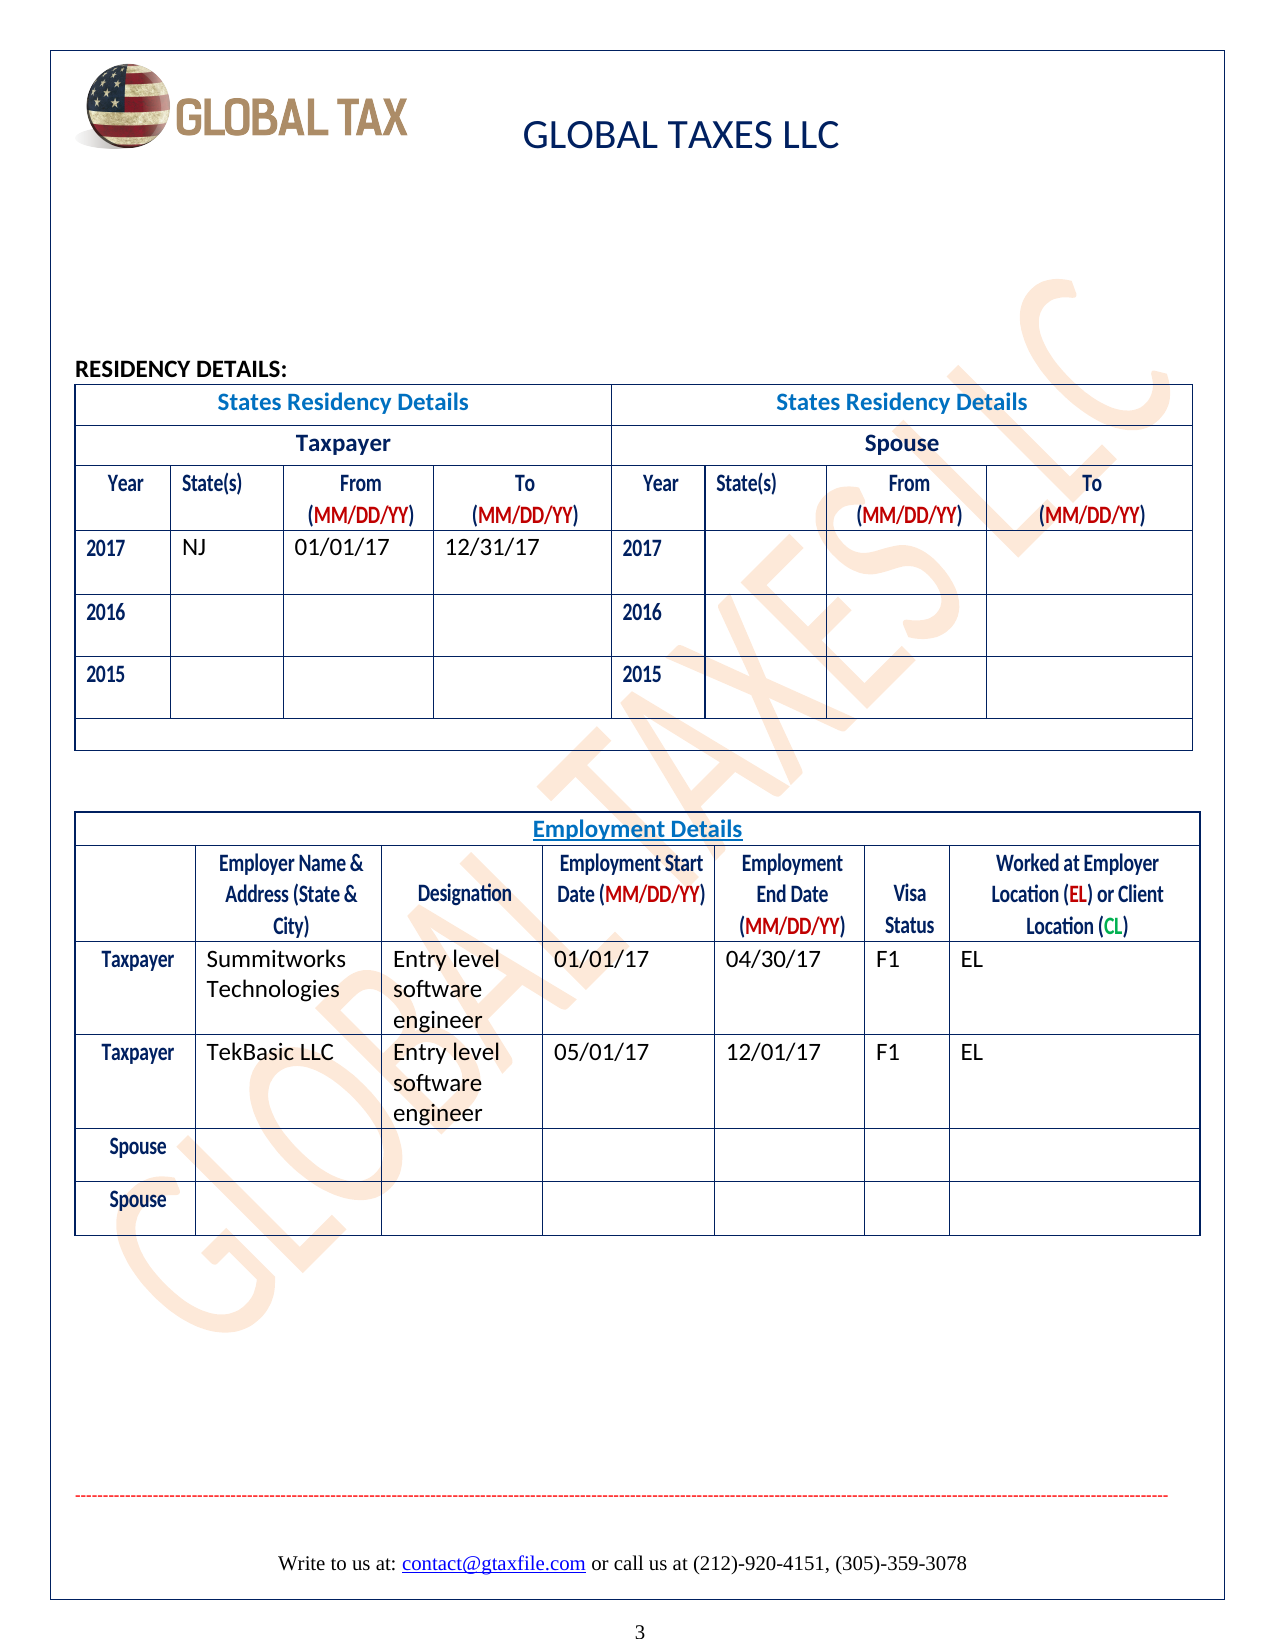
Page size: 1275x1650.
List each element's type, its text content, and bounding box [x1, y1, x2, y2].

table_cell [171, 657, 283, 718]
table_cell Spouse [76, 1182, 195, 1234]
table_cell [827, 657, 986, 718]
table_cell Spouse [76, 1129, 195, 1181]
table_cell EL [950, 942, 1199, 1034]
table_cell Employment Start Date (MM/DD/YY) [543, 846, 714, 941]
table_cell [865, 1129, 949, 1181]
table_cell [715, 1129, 864, 1181]
table_cell 2015 [76, 657, 170, 718]
table_cell Taxpayer [76, 426, 611, 465]
table_cell Year [612, 466, 704, 529]
table_cell Employer Name & Address (State & City) [196, 846, 381, 941]
table_cell [382, 1129, 542, 1181]
table_cell [76, 719, 1192, 750]
table_cell F1 [865, 1035, 949, 1128]
table_cell [987, 531, 1192, 594]
table_cell 01/01/17 [284, 531, 433, 594]
picture [75, 63, 408, 149]
table_cell [987, 657, 1192, 718]
table_cell Taxpayer [76, 942, 195, 1034]
table_cell Summitworks Technologies [196, 942, 381, 1034]
table_cell To (MM/DD/YY) [987, 466, 1192, 529]
table_cell Visa Status [865, 846, 949, 941]
table_cell [827, 595, 986, 656]
table_cell TekBasic LLC [196, 1035, 381, 1128]
table_header Employment Details [76, 813, 1199, 845]
table_cell Year [76, 466, 170, 529]
table_cell 2016 [612, 595, 704, 656]
table_cell 05/01/17 [543, 1035, 714, 1128]
table_cell [950, 1129, 1199, 1181]
table_header States Residency Details [612, 385, 1192, 425]
table_cell [196, 1129, 381, 1181]
table_cell State(s) [706, 466, 826, 529]
table_cell [284, 657, 433, 718]
table_cell 04/30/17 [715, 942, 864, 1034]
table_cell [706, 657, 826, 718]
table_cell [284, 595, 433, 656]
table_cell To (MM/DD/YY) [434, 466, 611, 529]
table_cell [196, 1182, 381, 1234]
table_cell 2017 [76, 531, 170, 594]
table_cell [706, 595, 826, 656]
table_cell [987, 595, 1192, 656]
table_cell NJ [171, 531, 283, 594]
table_cell EL [950, 1035, 1199, 1128]
table_cell [950, 1182, 1199, 1234]
table_cell [76, 846, 195, 941]
table_cell From (MM/DD/YY) [827, 466, 986, 529]
table_cell [865, 1182, 949, 1234]
table_cell [434, 595, 611, 656]
table_cell [382, 1182, 542, 1234]
table_cell Entry level software engineer [382, 1035, 542, 1128]
text RESIDENCY DETAILS: [75, 353, 1200, 384]
table_cell 2015 [612, 657, 704, 718]
table_cell [434, 657, 611, 718]
table_cell Designation [382, 846, 542, 941]
table_cell [715, 1182, 864, 1234]
table_cell 01/01/17 [543, 942, 714, 1034]
table_cell From (MM/DD/YY) [284, 466, 433, 529]
table_cell 2016 [76, 595, 170, 656]
table_cell State(s) [171, 466, 283, 529]
table_cell [171, 595, 283, 656]
table_cell Employment End Date (MM/DD/YY) [715, 846, 864, 941]
table_cell F1 [865, 942, 949, 1034]
table_cell [706, 531, 826, 594]
table_cell 2017 [612, 531, 704, 594]
table_cell Taxpayer [76, 1035, 195, 1128]
table_cell Entry level software engineer [382, 942, 542, 1034]
table_cell Worked at Employer Location (EL) or Client Location (CL) [950, 846, 1199, 941]
table_cell Spouse [612, 426, 1192, 465]
table_cell 12/31/17 [434, 531, 611, 594]
table_cell [543, 1129, 714, 1181]
table_cell [543, 1182, 714, 1234]
table_header States Residency Details [76, 385, 611, 425]
table_cell 12/01/17 [715, 1035, 864, 1128]
table_cell [827, 531, 986, 594]
